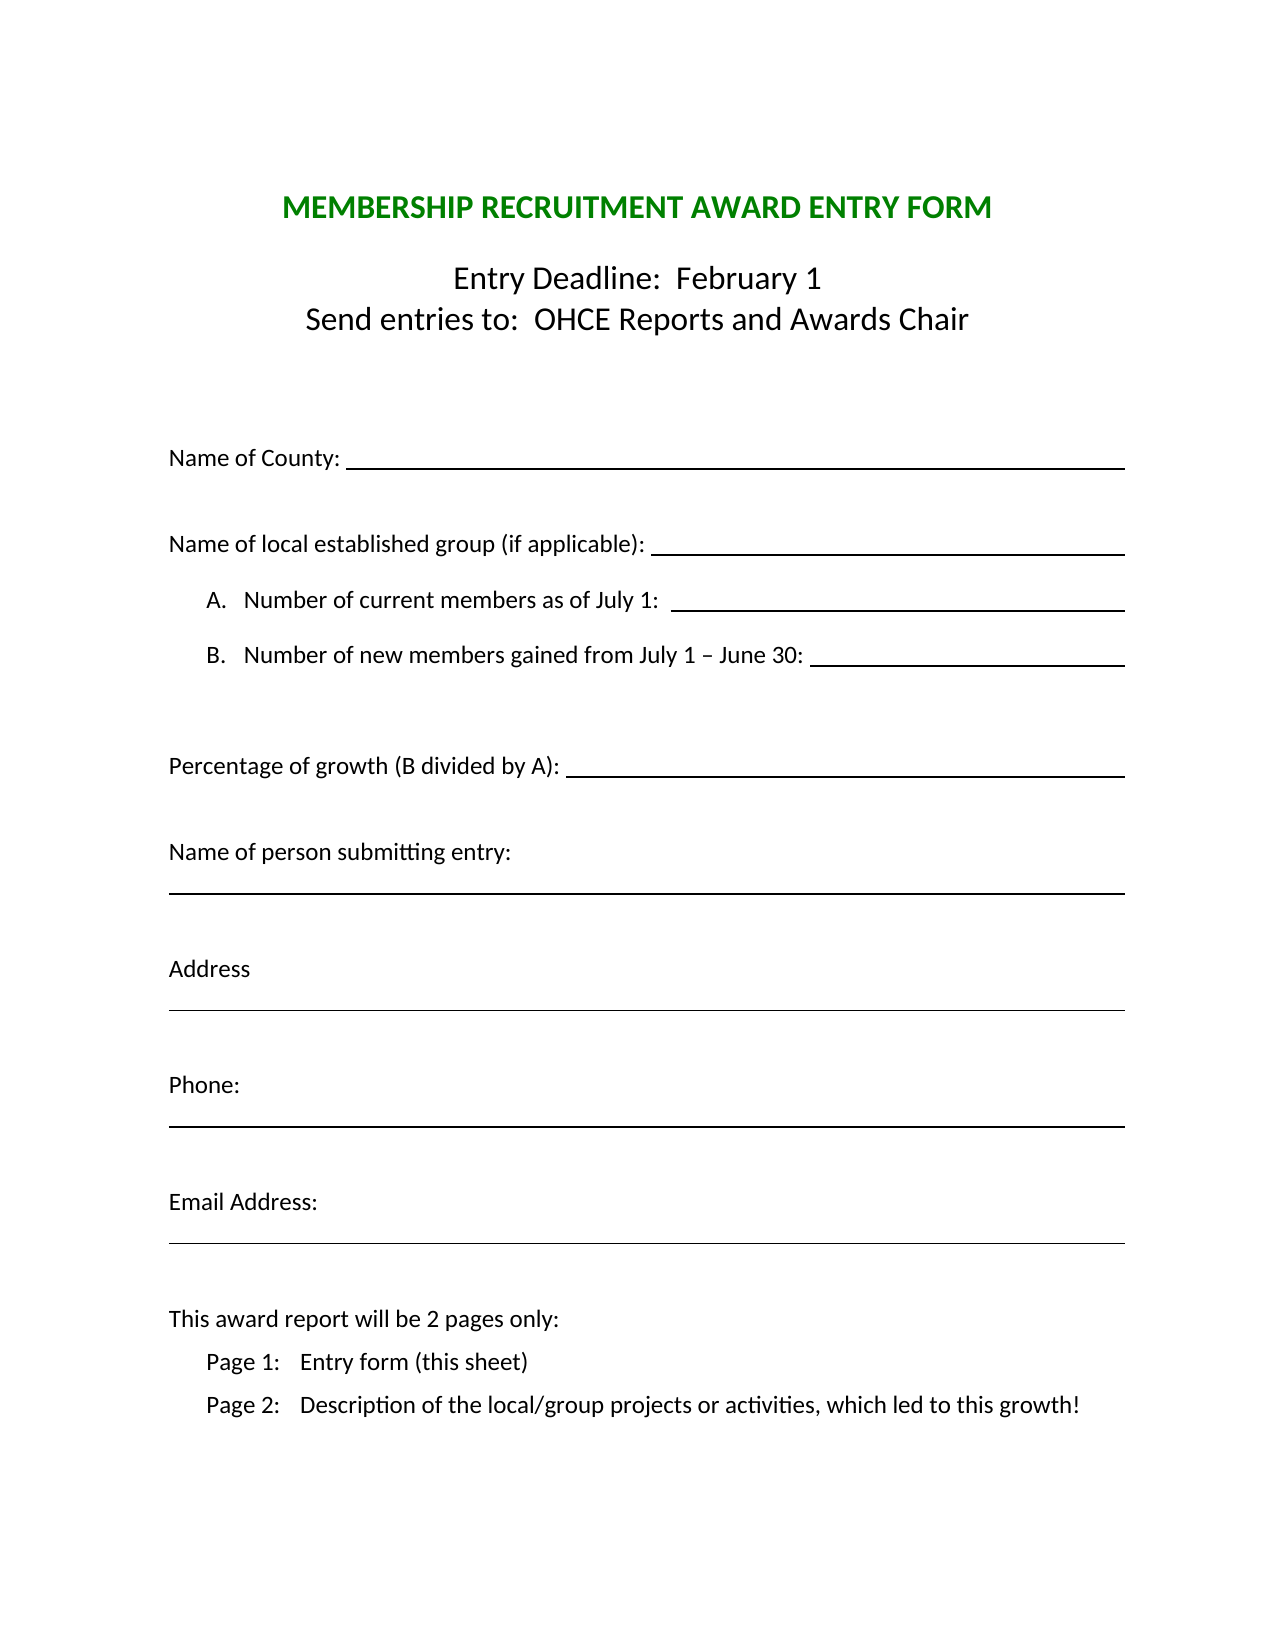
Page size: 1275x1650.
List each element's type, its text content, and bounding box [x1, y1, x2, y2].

text MEMBERSHIP RECRUITMENT AWARD ENTRY FORM [150, 186, 1125, 226]
text Address [169, 953, 1125, 1010]
text Page 1: Entry form (this sheet) [169, 1346, 1125, 1376]
text Name of local established group (if applicable): [150, 528, 1125, 559]
text Name of person submitting entry: [169, 837, 1125, 893]
text Send entries to: OHCE Reports and Awards Chair [150, 298, 1125, 338]
text A. Number of current members as of July 1: [150, 584, 1125, 614]
text Entry Deadline: February 1 [150, 257, 1125, 298]
text Page 2: Description of the local/group projects or activities, which led to this growth! [169, 1389, 1125, 1419]
text Name of County: [150, 442, 1125, 473]
text B. Number of new members gained from July 1 – June 30: [150, 639, 1125, 670]
text Percentage of growth (B divided by A): [150, 751, 1125, 781]
text Email Address: [169, 1186, 1125, 1243]
text This award report will be 2 pages only: [169, 1303, 1125, 1333]
text Phone: [169, 1070, 1125, 1126]
